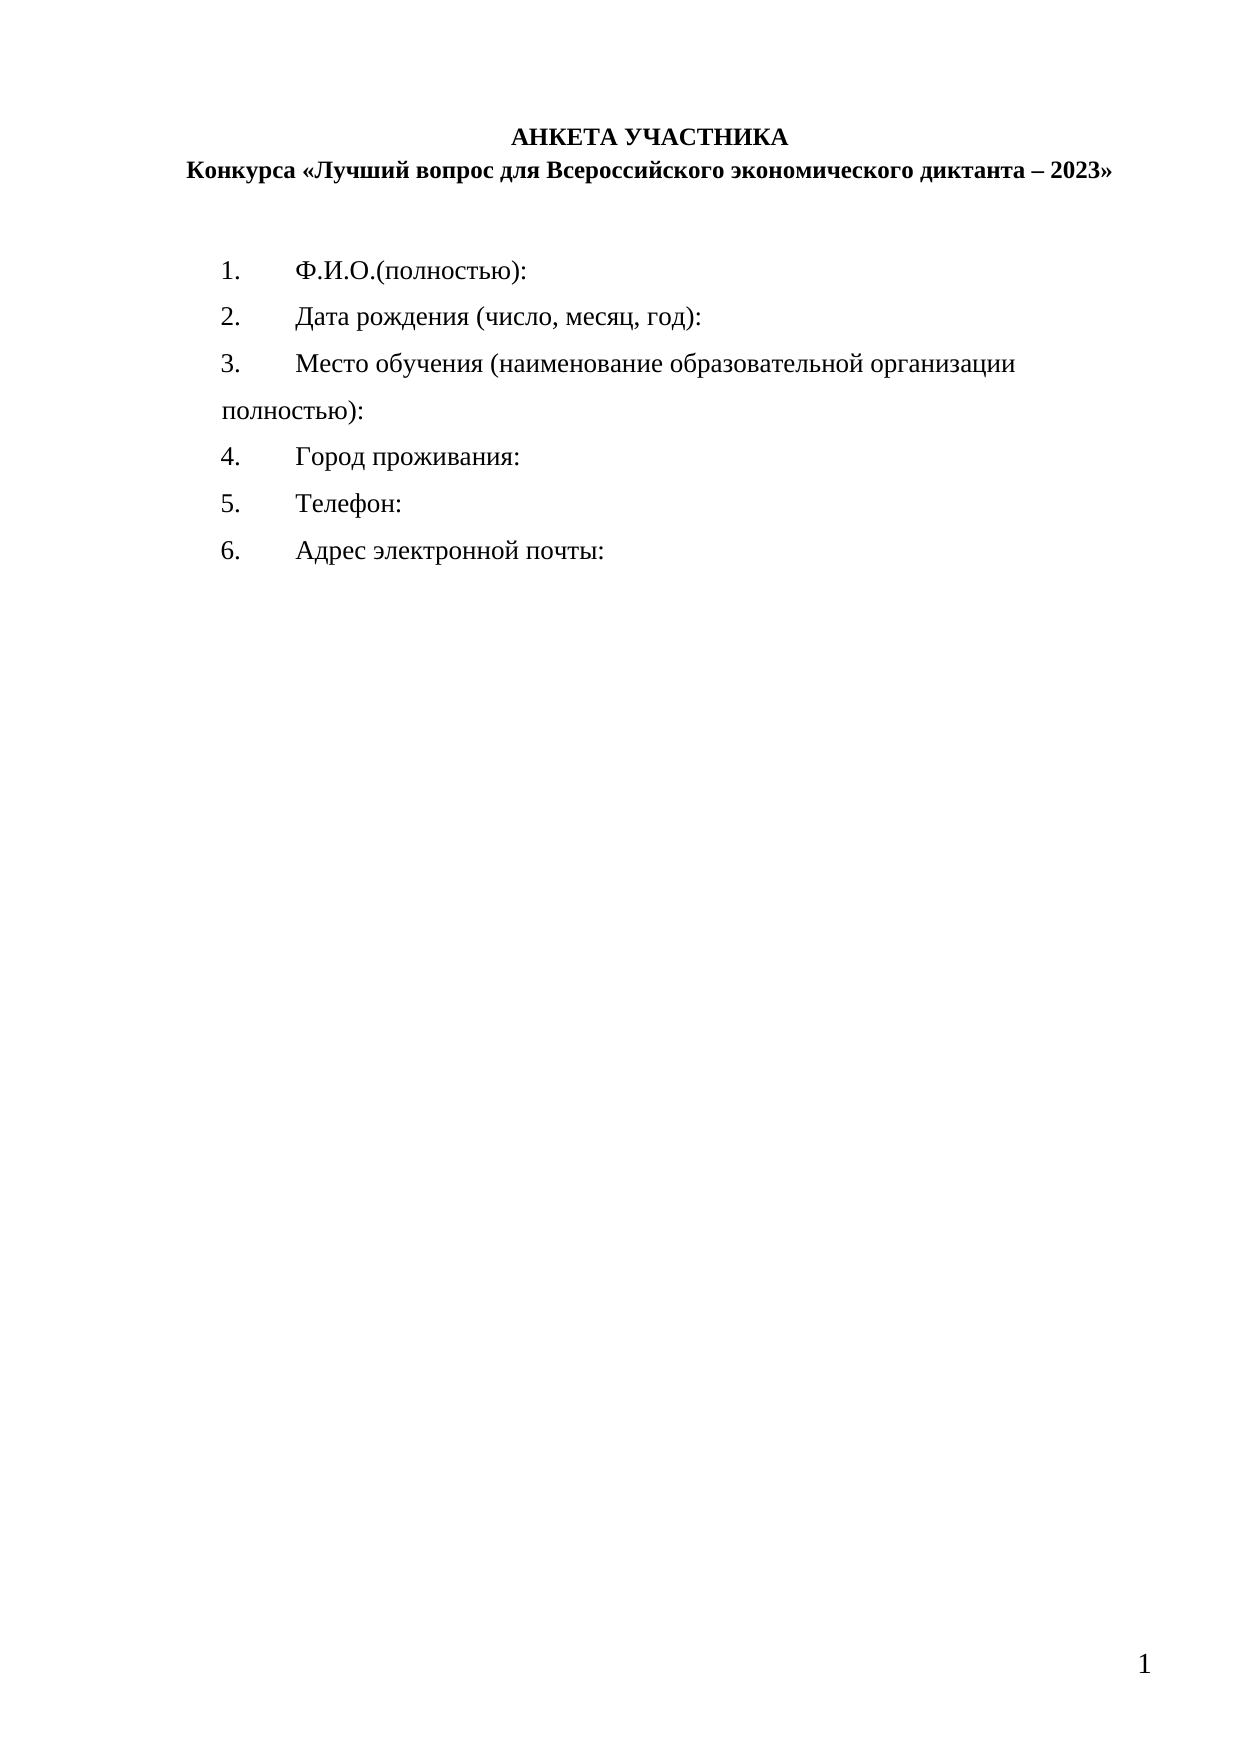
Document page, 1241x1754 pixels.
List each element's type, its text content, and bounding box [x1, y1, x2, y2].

list Ф.И.О.(полностью): [220, 254, 1152, 285]
list Место обучения (наименование образовательной организации полностью): [220, 347, 1152, 425]
list Город проживания: [220, 440, 1152, 472]
text Конкурса «Лучший вопрос для Всероссийского экономического диктанта – 2023» [148, 155, 1152, 183]
list Телефон: [220, 487, 1152, 518]
list Адрес электронной почты: [220, 534, 1152, 565]
text АНКЕТА УЧАСТНИКА [148, 122, 1152, 150]
list Дата рождения (число, месяц, год): [220, 300, 1152, 332]
